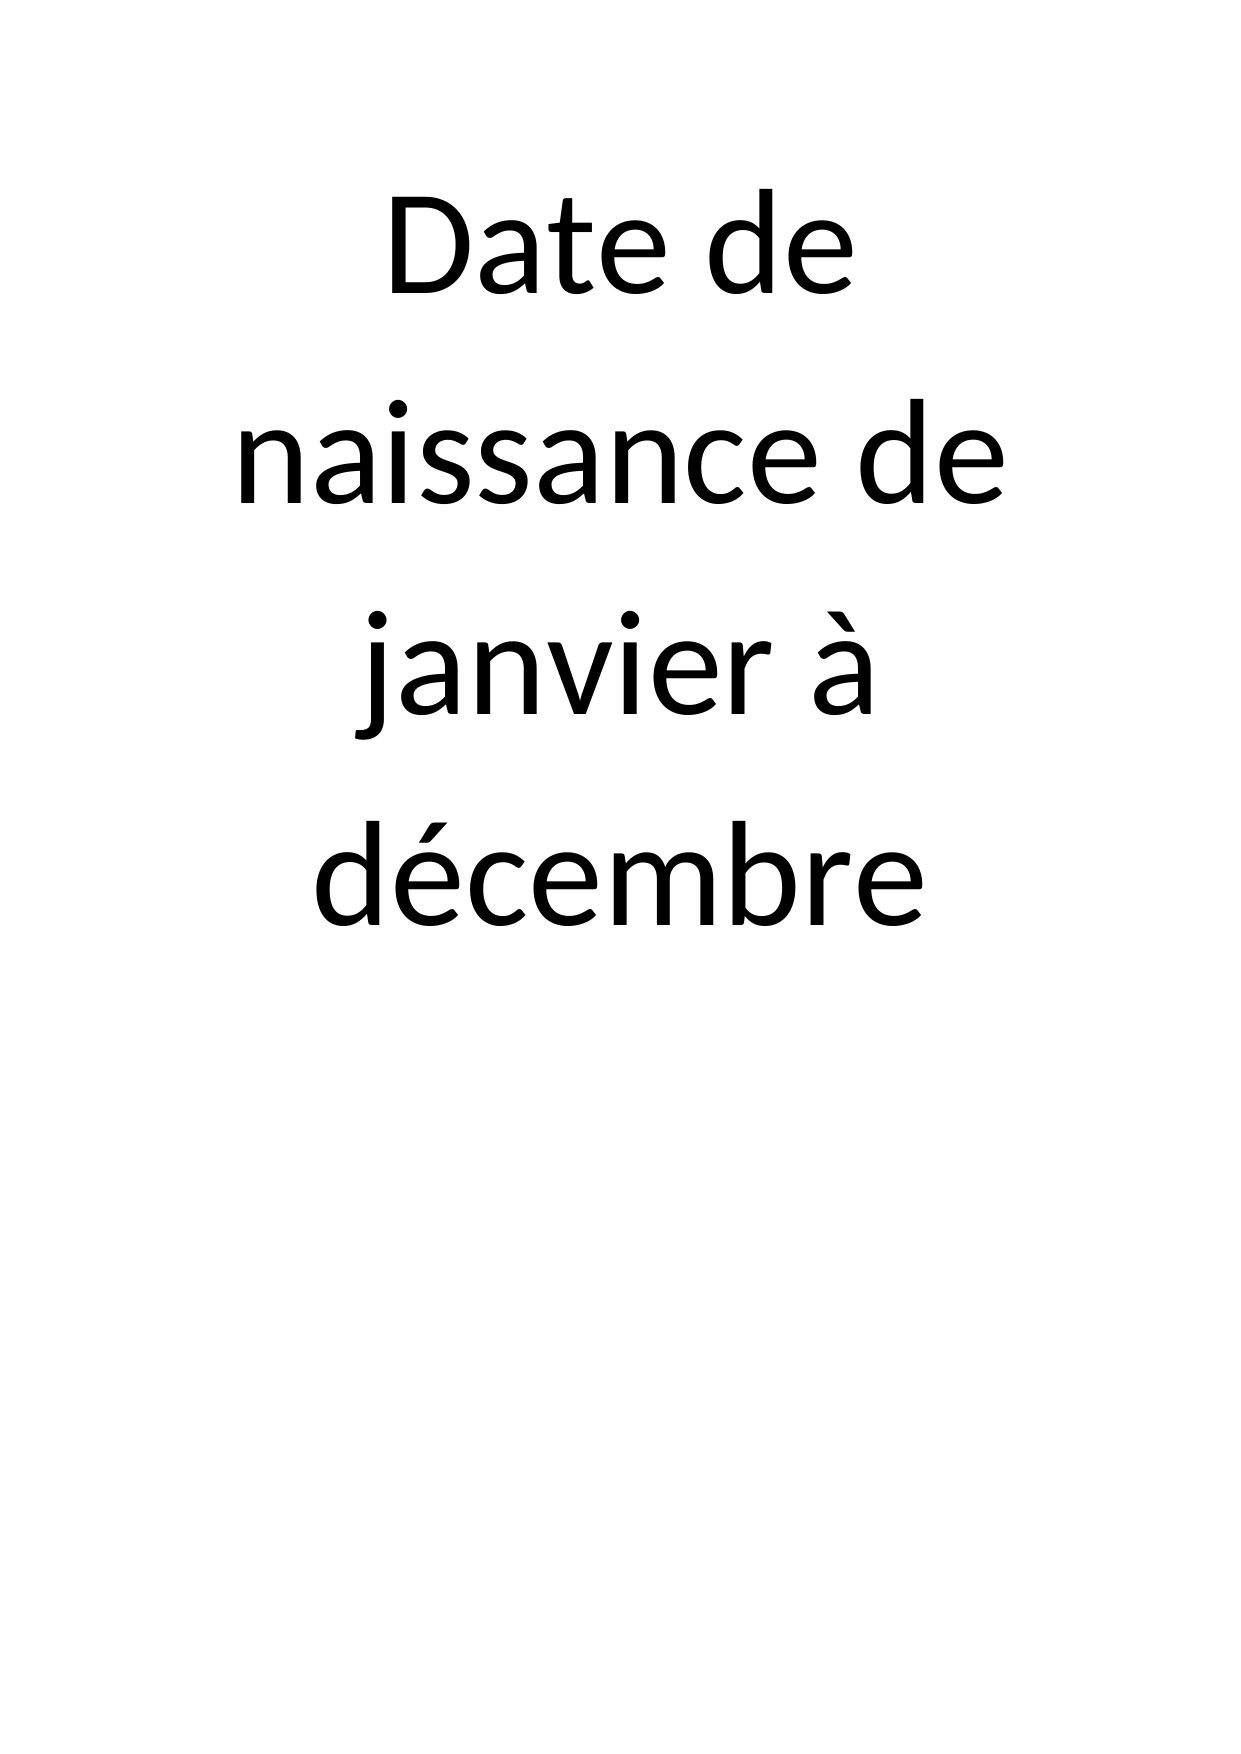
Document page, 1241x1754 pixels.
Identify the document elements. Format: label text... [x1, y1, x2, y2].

text Date de naissance de janvier à décembre [148, 148, 1092, 962]
